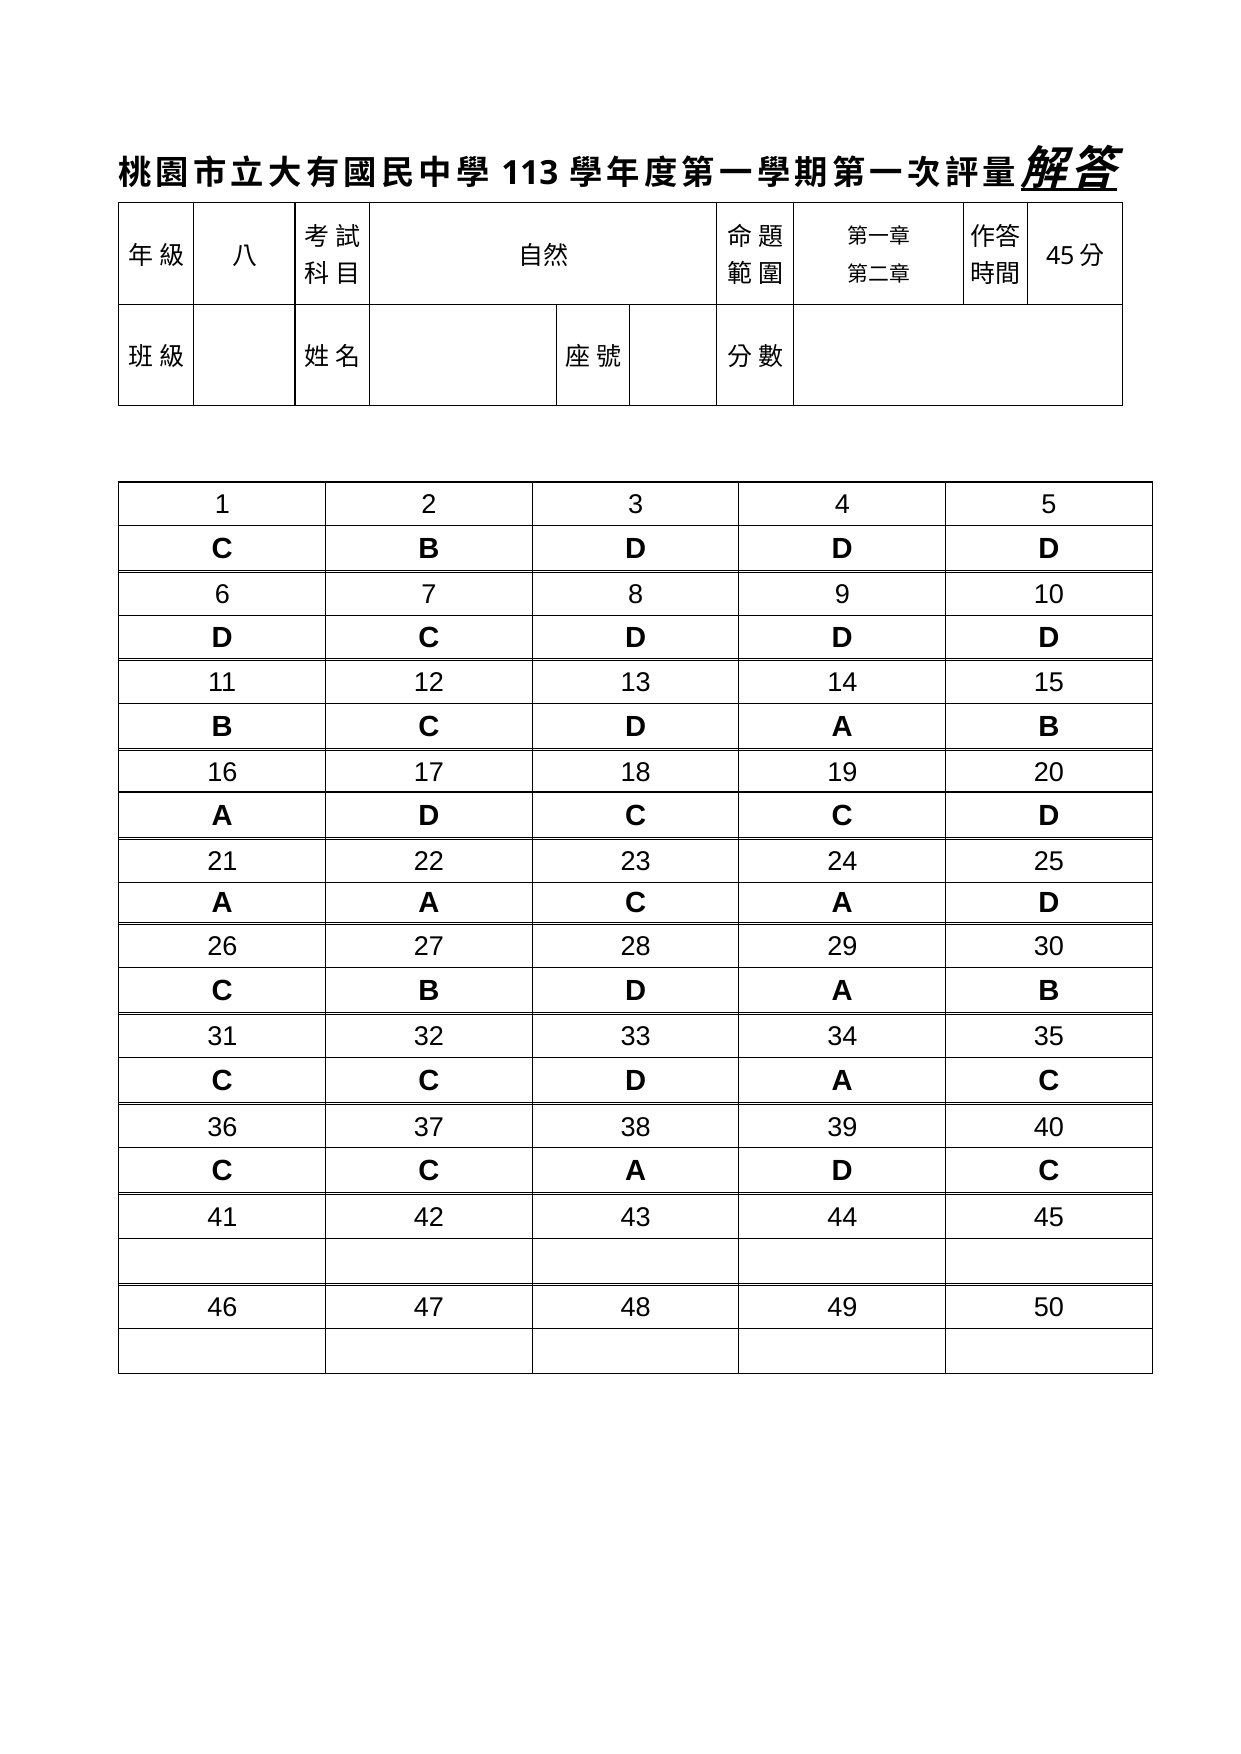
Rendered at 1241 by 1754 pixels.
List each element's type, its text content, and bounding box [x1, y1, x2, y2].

table_cell B [946, 968, 1152, 1012]
table_header 2 [326, 483, 532, 524]
table_cell 17 [326, 751, 532, 791]
table_cell [533, 1239, 738, 1282]
table_cell [194, 305, 294, 405]
table_cell B [326, 526, 532, 570]
table_cell D [739, 526, 945, 570]
table_cell 45 [946, 1195, 1152, 1237]
table_cell D [119, 616, 325, 658]
table_header 5 [946, 483, 1152, 524]
table_header 第一章 第二章 [794, 203, 963, 304]
table_cell 31 [119, 1015, 325, 1057]
table_cell D [533, 1058, 738, 1102]
table_cell 29 [739, 925, 945, 967]
table_cell C [326, 704, 532, 748]
table_cell 13 [533, 661, 738, 703]
table_cell D [533, 616, 738, 658]
table_cell D [739, 1148, 945, 1192]
table_cell C [119, 1058, 325, 1102]
table_cell [946, 1239, 1152, 1282]
table_header 命 題 範 圍 [717, 203, 793, 304]
table_cell 15 [946, 661, 1152, 703]
table_cell B [119, 704, 325, 748]
table_cell 25 [946, 840, 1152, 882]
table_cell [533, 1329, 738, 1373]
table_cell 24 [739, 840, 945, 882]
table_cell 28 [533, 925, 738, 967]
table_cell A [533, 1148, 738, 1192]
text 桃園市立大有國民中學113學年度第一學期第一次評量解答 [118, 127, 1122, 202]
table_header 作答 時間 [964, 203, 1027, 304]
table_cell 50 [946, 1286, 1152, 1328]
table_cell 32 [326, 1015, 532, 1057]
table_cell 16 [119, 751, 325, 791]
table_cell 30 [946, 925, 1152, 967]
table_cell 27 [326, 925, 532, 967]
table_cell D [739, 616, 945, 658]
table_cell C [946, 1058, 1152, 1102]
table_cell C [533, 793, 738, 837]
table_cell D [946, 526, 1152, 570]
table_cell 22 [326, 840, 532, 882]
table_cell 10 [946, 573, 1152, 615]
table_cell 39 [739, 1105, 945, 1147]
table_cell [326, 1239, 532, 1282]
table_header 45分 [1028, 203, 1122, 304]
table_cell B [946, 704, 1152, 748]
table_cell 48 [533, 1286, 738, 1328]
table_cell C [533, 883, 738, 922]
table_cell A [119, 883, 325, 922]
table_cell D [533, 704, 738, 748]
table_cell [739, 1239, 945, 1282]
table_cell [794, 305, 1122, 405]
table_cell 21 [119, 840, 325, 882]
table_cell 38 [533, 1105, 738, 1147]
table_cell 35 [946, 1015, 1152, 1057]
table_cell 37 [326, 1105, 532, 1147]
table_cell 43 [533, 1195, 738, 1237]
table_cell D [946, 883, 1152, 922]
table_cell C [946, 1148, 1152, 1192]
table_cell 47 [326, 1286, 532, 1328]
table_cell 分 數 [717, 305, 793, 405]
table_cell 26 [119, 925, 325, 967]
table_cell 9 [739, 573, 945, 615]
table_cell A [119, 793, 325, 837]
table_cell D [533, 968, 738, 1012]
table_cell D [946, 793, 1152, 837]
table_cell 座 號 [557, 305, 629, 405]
table_header 4 [739, 483, 945, 524]
table_cell [119, 1329, 325, 1373]
table_cell 11 [119, 661, 325, 703]
table_cell 8 [533, 573, 738, 615]
table_cell [119, 1239, 325, 1282]
table_cell 40 [946, 1105, 1152, 1147]
table_cell 33 [533, 1015, 738, 1057]
table_cell D [533, 526, 738, 570]
table_header 年 級 [119, 203, 193, 304]
table_cell 14 [739, 661, 945, 703]
table_cell 12 [326, 661, 532, 703]
table_cell 20 [946, 751, 1152, 791]
table_cell 36 [119, 1105, 325, 1147]
table_cell A [739, 968, 945, 1012]
table_cell [739, 1329, 945, 1373]
table_cell A [326, 883, 532, 922]
table_cell 姓 名 [296, 305, 369, 405]
table_header 八 [194, 203, 294, 304]
table_cell 34 [739, 1015, 945, 1057]
table_cell A [739, 1058, 945, 1102]
table_cell 19 [739, 751, 945, 791]
table_cell 23 [533, 840, 738, 882]
table_cell 6 [119, 573, 325, 615]
table_cell 46 [119, 1286, 325, 1328]
table_cell C [326, 616, 532, 658]
table_cell 44 [739, 1195, 945, 1237]
table_header 1 [119, 483, 325, 524]
table_cell 41 [119, 1195, 325, 1237]
table_cell A [739, 883, 945, 922]
table_header 自然 [370, 203, 716, 304]
table_cell C [326, 1148, 532, 1192]
table_cell [326, 1329, 532, 1373]
table_cell C [119, 526, 325, 570]
table_cell D [946, 616, 1152, 658]
table_cell A [739, 704, 945, 748]
table_cell [370, 305, 556, 405]
table_cell 42 [326, 1195, 532, 1237]
table_cell C [326, 1058, 532, 1102]
table_cell B [326, 968, 532, 1012]
table_cell 班 級 [119, 305, 193, 405]
table_cell C [119, 1148, 325, 1192]
table_cell 18 [533, 751, 738, 791]
table_header 3 [533, 483, 738, 524]
table_cell C [739, 793, 945, 837]
table_cell D [326, 793, 532, 837]
table_header 考 試 科 目 [296, 203, 369, 304]
table_cell 7 [326, 573, 532, 615]
table_cell C [119, 968, 325, 1012]
table_cell [630, 305, 716, 405]
table_cell [946, 1329, 1152, 1373]
table_cell 49 [739, 1286, 945, 1328]
